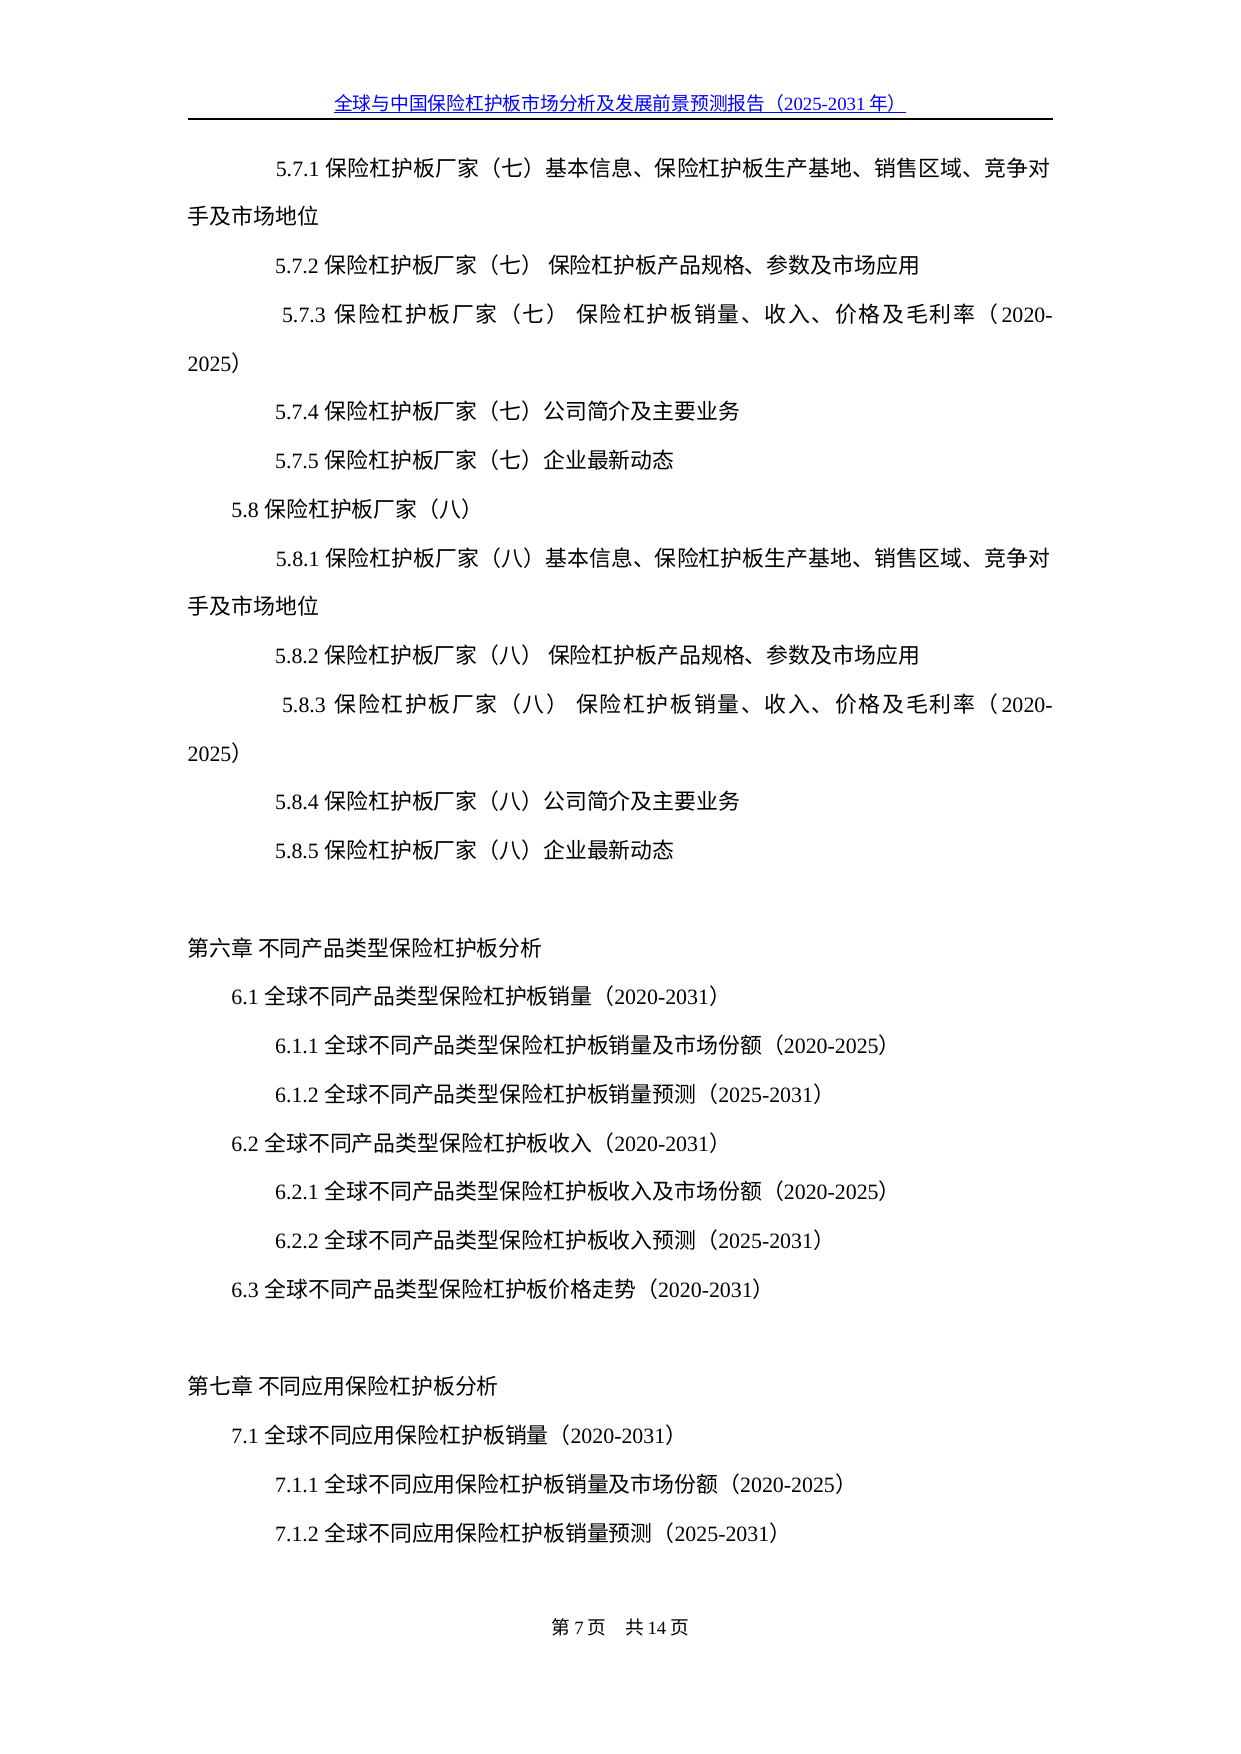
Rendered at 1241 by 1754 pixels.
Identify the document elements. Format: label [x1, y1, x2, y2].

text [187, 150, 1053, 1548]
